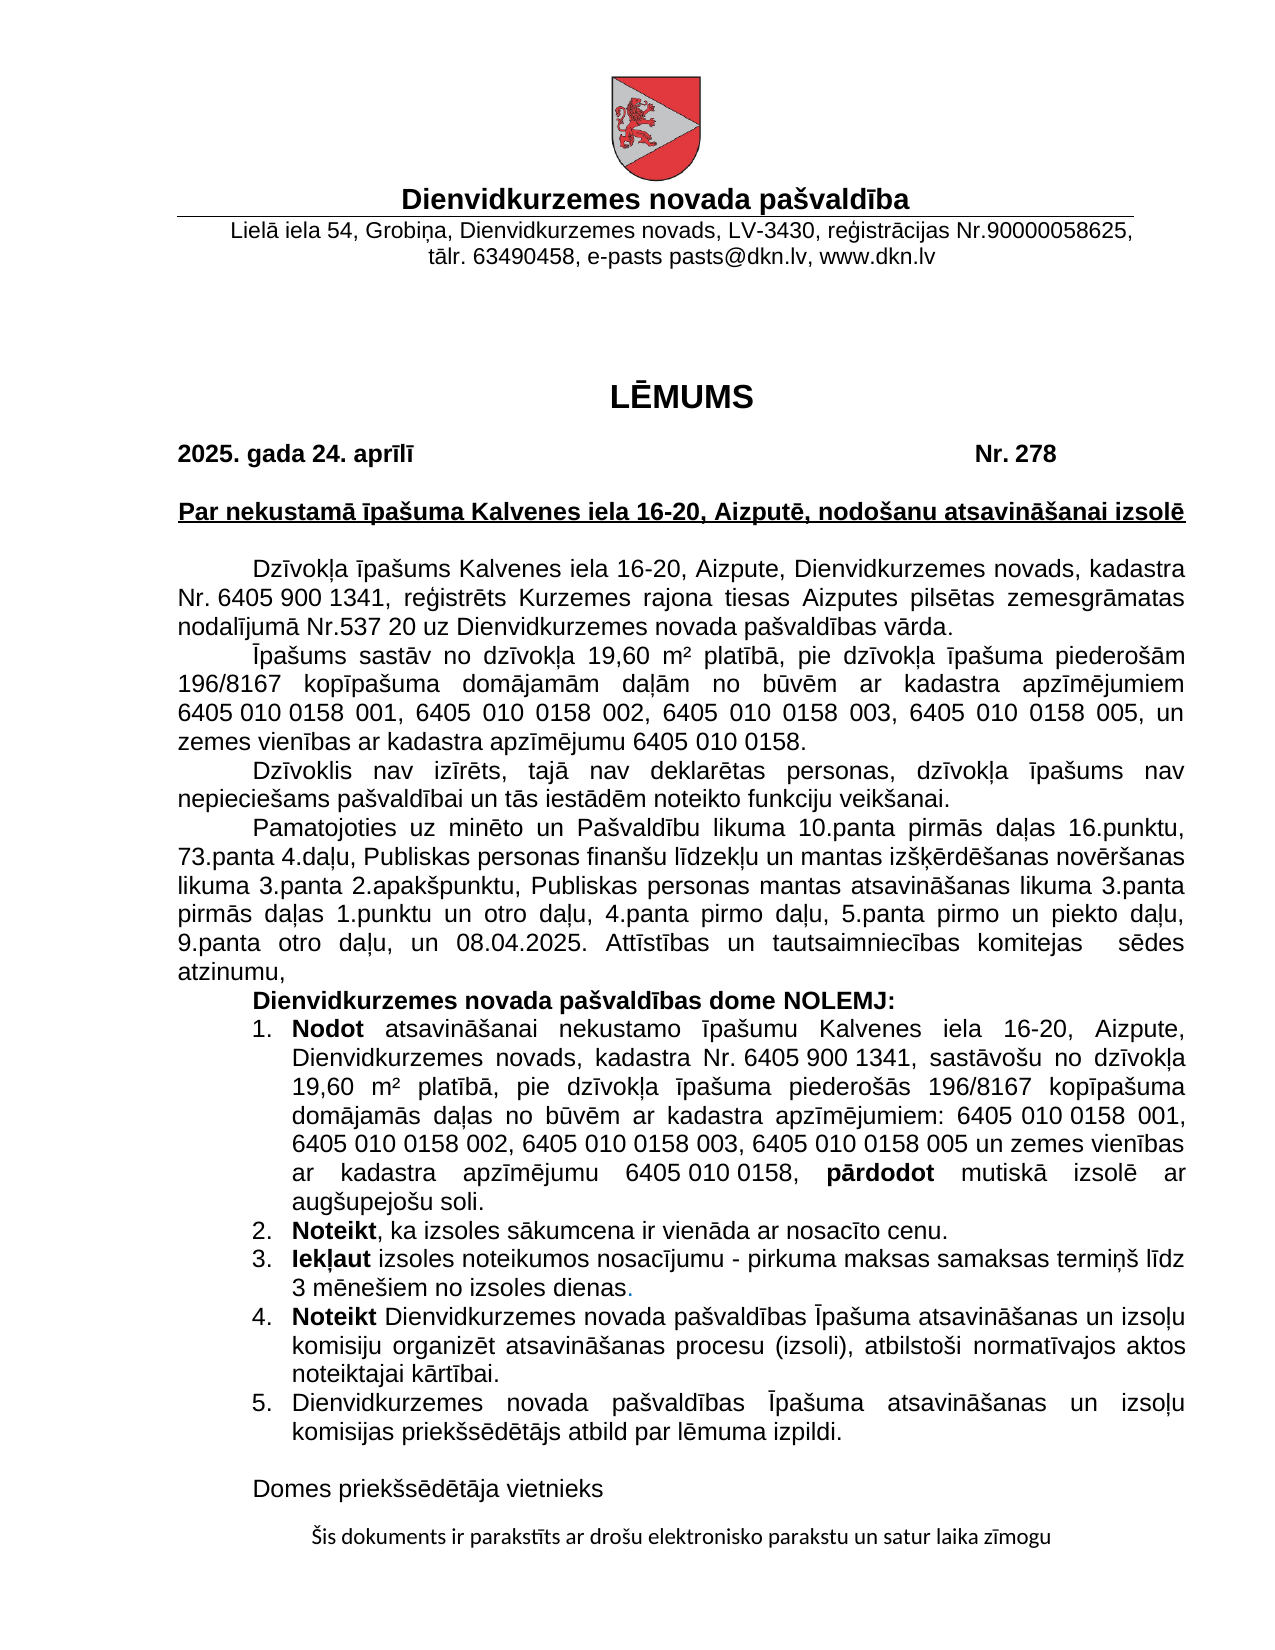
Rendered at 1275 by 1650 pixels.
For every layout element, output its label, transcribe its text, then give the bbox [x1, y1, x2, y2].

text Pamatojoties uz minēto un Pašvaldību likuma 10.panta pirmās daļas 16.punktu, 73.panta 4.daļu, Publiskas personas finanšu līdzekļu un mantas izšķērdēšanas novēršanas likuma 3.panta 2.apakšpunktu, Publiskas personas mantas atsavināšanas likuma 3.panta pirmās daļas 1.punktu un otro daļu, 4.panta pirmo daļu, 5.panta pirmo un piekto daļu, 9.panta otro daļu, un 08.04.2025. Attīstības un tautsaimniecības komitejas sēdes atzinumu, [177, 813, 1186, 986]
text Dienvidkurzemes novada pašvaldības dome NOLEMJ: [177, 986, 1186, 1014]
list 2025. gada 24. aprīlī Nr. 278 [177, 439, 1186, 468]
text Domes priekšsēdētāja vietnieks [177, 1474, 1186, 1503]
list Iekļaut izsoles noteikumos nosacījumu - pirkuma maksas samaksas termiņš līdz 3 mēnešiem no izsoles dienas. [252, 1244, 1186, 1302]
picture [603, 75, 708, 182]
list Dienvidkurzemes novada pašvaldības Īpašuma atsavināšanas un izsoļu komisijas priekšsēdētājs atbild par lēmuma izpildi. [252, 1388, 1186, 1446]
text Par nekustamā īpašuma Kalvenes iela 16-20, Aizputē, nodošanu atsavināšanai izsolē [177, 497, 1186, 525]
text Īpašums sastāv no dzīvokļa 19,60 m² platībā, pie dzīvokļa īpašuma piederošām 196/8167 kopīpašuma domājamām daļām no būvēm ar kadastra apzīmējumiem 6405 010 0158 001, 6405 010 0158 002, 6405 010 0158 003, 6405 010 0158 005, un zemes vienības ar kadastra apzīmējumu 6405 010 0158. [177, 641, 1186, 756]
text Dzīvokļa īpašums Kalvenes iela 16-20, Aizpute, Dienvidkurzemes novads, kadastra Nr. 6405 900 1341, reģistrēts Kurzemes rajona tiesas Aizputes pilsētas zemesgrāmatas nodalījumā Nr.537 20 uz Dienvidkurzemes novada pašvaldības vārda. [177, 554, 1186, 641]
list Noteikt Dienvidkurzemes novada pašvaldības Īpašuma atsavināšanas un izsoļu komisiju organizēt atsavināšanas procesu (izsoli), atbilstoši normatīvajos aktos noteiktajai kārtībai. [252, 1302, 1186, 1388]
text LĒMUMS [177, 377, 1186, 415]
text Dzīvoklis nav izīrēts, tajā nav deklarētas personas, dzīvokļa īpašums nav nepieciešams pašvaldībai un tās iestādēm noteikto funkciju veikšanai. [177, 756, 1186, 813]
list Noteikt, ka izsoles sākumcena ir vienāda ar nosacīto cenu. [252, 1216, 1186, 1244]
list Nodot atsavināšanai nekustamo īpašumu Kalvenes iela 16-20, Aizpute, Dienvidkurzemes novads, kadastra Nr. 6405 900 1341, sastāvošu no dzīvokļa 19,60 m² platībā, pie dzīvokļa īpašuma piederošās 196/8167 kopīpašuma domājamās daļas no būvēm ar kadastra apzīmējumiem: 6405 010 0158 001, 6405 010 0158 002, 6405 010 0158 003, 6405 010 0158 005 un zemes vienības ar kadastra apzīmējumu 6405 010 0158, pārdodot mutiskā izsolē ar augšupejošu soli. [252, 1014, 1186, 1216]
